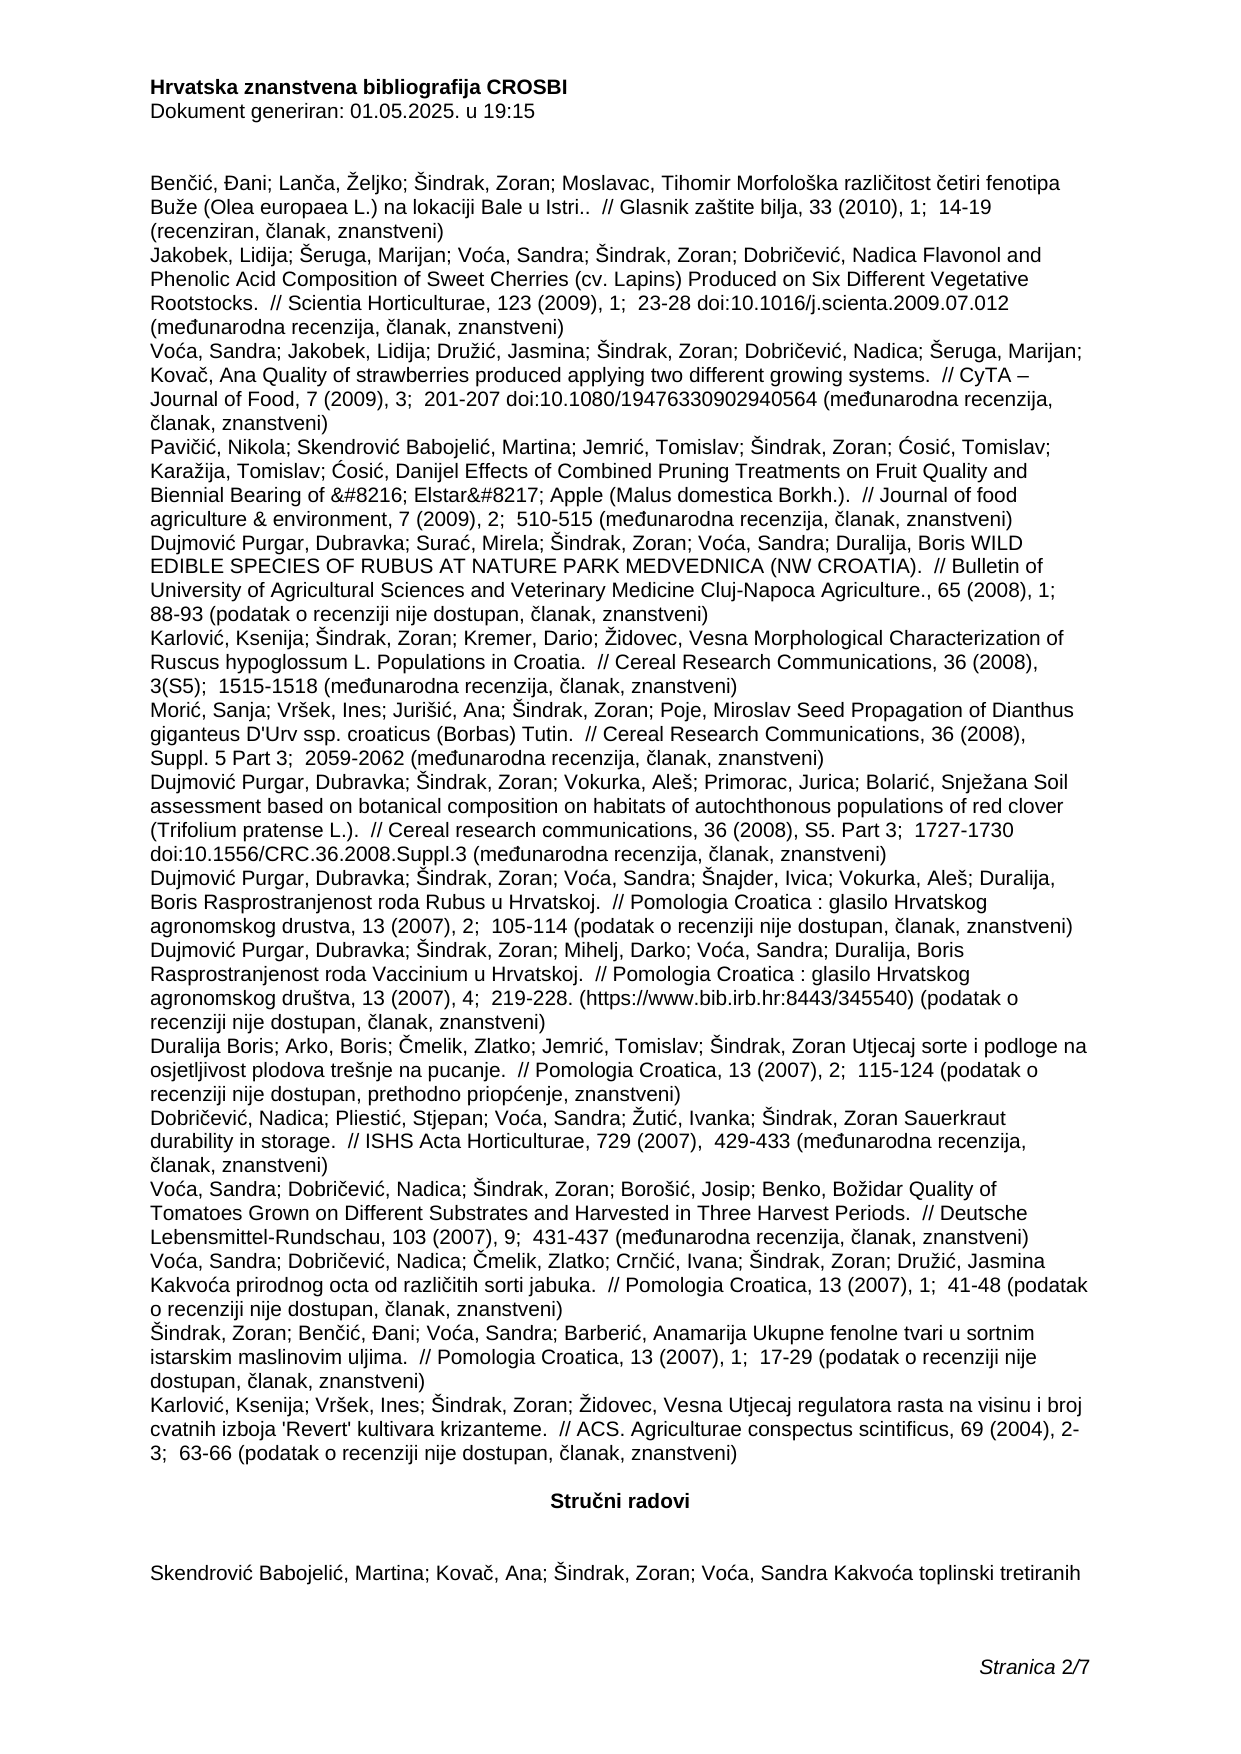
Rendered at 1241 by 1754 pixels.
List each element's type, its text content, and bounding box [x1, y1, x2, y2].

text Voća, Sandra; Jakobek, Lidija; Družić, Jasmina; Šindrak, Zoran; Dobričević, Nadica; Šeruga, Marijan; Kovač, Ana [150, 339, 1090, 434]
text Dujmović Purgar, Dubravka; Šindrak, Zoran; Vokurka, Aleš; Primorac, Jurica; Bolarić, Snježana [150, 770, 1090, 866]
text Karlović, Ksenija; Vršek, Ines; Šindrak, Zoran; Židovec, Vesna [150, 1393, 1090, 1465]
text Pavičić, Nikola; Skendrović Babojelić, Martina; Jemrić, Tomislav; Šindrak, Zoran; Ćosić, Tomislav; Karažija, Tomislav; Ćosić, Danijel [150, 434, 1090, 530]
text Voća, Sandra; Dobričević, Nadica; Čmelik, Zlatko; Crnčić, Ivana; Šindrak, Zoran; Družić, Jasmina [150, 1249, 1090, 1321]
text Morić, Sanja; Vršek, Ines; Jurišić, Ana; Šindrak, Zoran; Poje, Miroslav [150, 698, 1090, 770]
text Benčić, Đani; Lanča, Željko; Šindrak, Zoran; Moslavac, Tihomir [150, 171, 1090, 243]
text Dujmović Purgar, Dubravka; Šindrak, Zoran; Mihelj, Darko; Voća, Sandra; Duralija, Boris [150, 938, 1090, 1033]
text Dobričević, Nadica; Pliestić, Stjepan; Voća, Sandra; Žutić, Ivanka; Šindrak, Zoran [150, 1105, 1090, 1177]
subtitle Stručni radovi [150, 1489, 1090, 1513]
text Jakobek, Lidija; Šeruga, Marijan; Voća, Sandra; Šindrak, Zoran; Dobričević, Nadica [150, 243, 1090, 339]
text Dujmović Purgar, Dubravka; Surać, Mirela; Šindrak, Zoran; Voća, Sandra; Duralija, Boris [150, 530, 1090, 626]
text Duralija Boris; Arko, Boris; Čmelik, Zlatko; Jemrić, Tomislav; Šindrak, Zoran [150, 1033, 1090, 1105]
text Voća, Sandra; Dobričević, Nadica; Šindrak, Zoran; Borošić, Josip; Benko, Božidar [150, 1177, 1090, 1249]
text Dujmović Purgar, Dubravka; Šindrak, Zoran; Voća, Sandra; Šnajder, Ivica; Vokurka, Aleš; Duralija, Boris [150, 866, 1090, 938]
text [150, 1561, 1090, 1584]
text Šindrak, Zoran; Benčić, Đani; Voća, Sandra; Barberić, Anamarija [150, 1321, 1090, 1393]
text Karlović, Ksenija; Šindrak, Zoran; Kremer, Dario; Židovec, Vesna [150, 626, 1090, 698]
